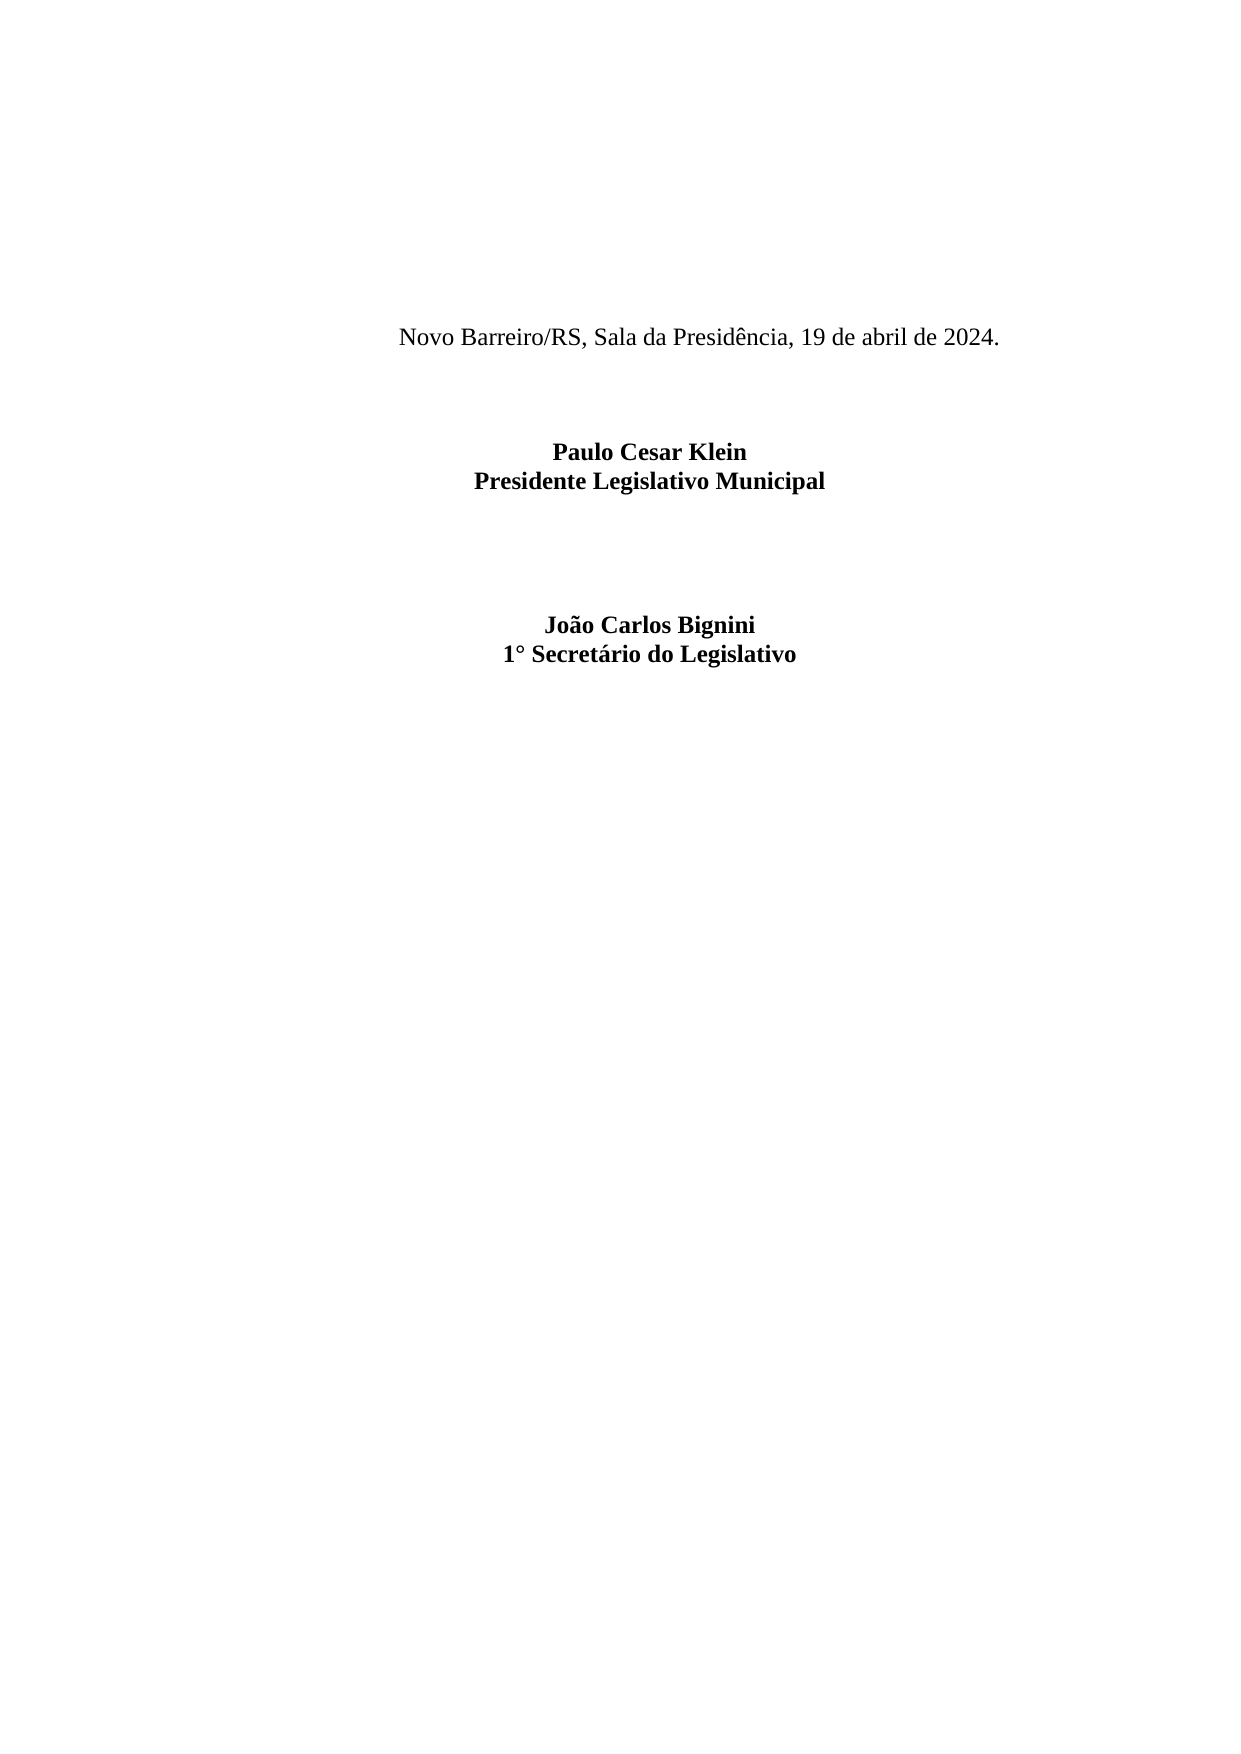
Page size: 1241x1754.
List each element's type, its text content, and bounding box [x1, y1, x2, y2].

text Presidente Legislativo Municipal [177, 466, 1122, 495]
text 1° Secretário do Legislativo [177, 639, 1122, 667]
text Paulo Cesar Klein [177, 437, 1122, 466]
text João Carlos Bignini [177, 610, 1122, 639]
text Novo Barreiro/RS, Sala da Presidência, 19 de abril de 2024. [325, 322, 1122, 351]
